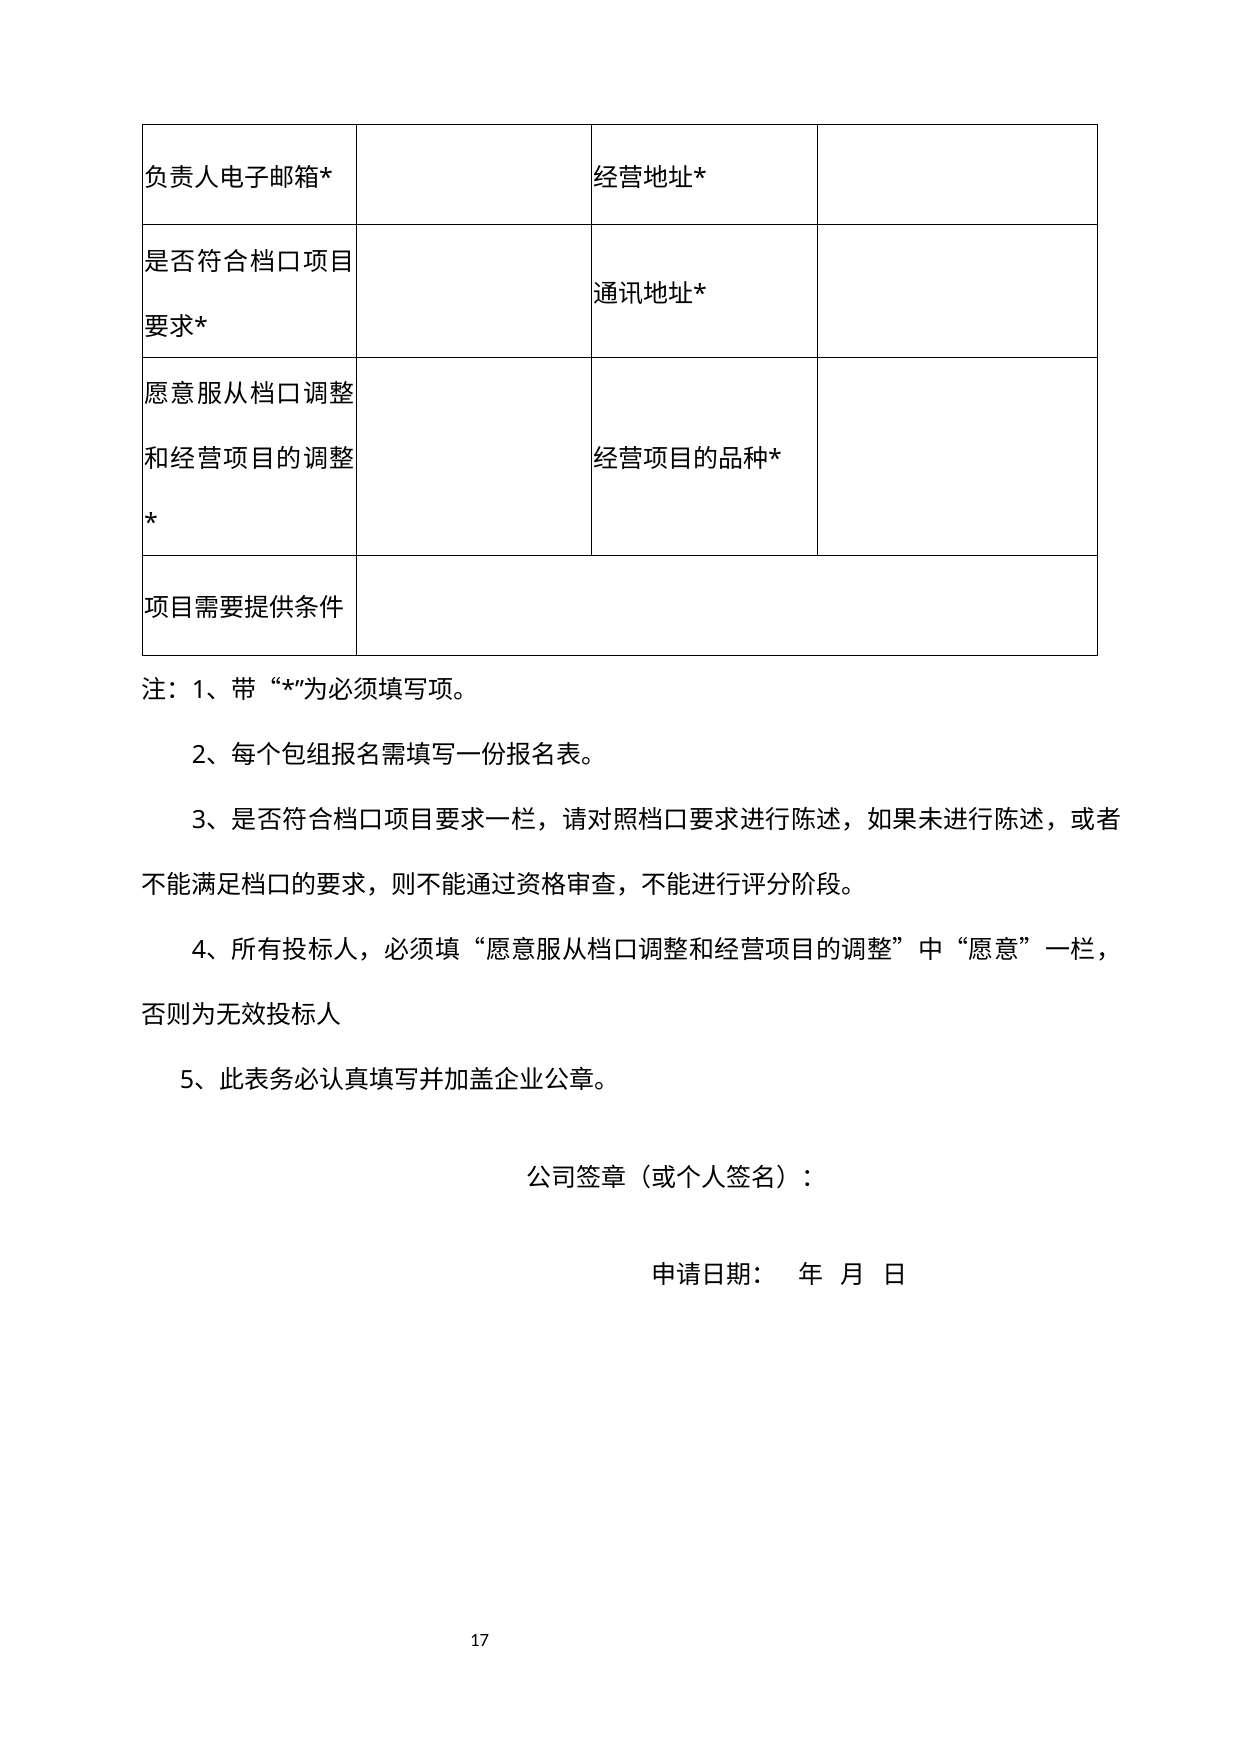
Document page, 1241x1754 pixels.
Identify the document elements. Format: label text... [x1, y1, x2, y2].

table_cell 项目需要提供条件 [143, 556, 356, 654]
table_cell [818, 225, 1097, 357]
text 公司签章（或个人签名）： [117, 1143, 1036, 1208]
text 申请日期： 年 月 日 [117, 1241, 1080, 1306]
table_cell [357, 556, 1097, 654]
table_cell 经营地址* [592, 125, 817, 224]
text 5、此表务必认真填写并加盖企业公章。 [117, 1046, 1123, 1111]
table_cell 负责人电子邮箱* [143, 125, 356, 224]
table_cell [357, 225, 591, 357]
text 4、所有投标人，必须填“愿意服从档口调整和经营项目的调整”中“愿意”一栏，否则为无效投标人 [142, 916, 1123, 1046]
text 3、是否符合档口项目要求一栏，请对照档口要求进行陈述，如果未进行陈述，或者不能满足档口的要求，则不能通过资格审查，不能进行评分阶段。 [142, 786, 1123, 916]
table_cell 通讯地址* [592, 225, 817, 357]
table_cell 是否符合档口项目要求* [143, 225, 356, 357]
table_cell 经营项目的品种* [592, 358, 817, 554]
table_cell [818, 358, 1097, 554]
table_cell [818, 125, 1097, 224]
table_cell [357, 358, 591, 554]
text 注：1、带“*”为必须填写项。 [117, 656, 1123, 721]
text 2、每个包组报名需填写一份报名表。 [117, 721, 1123, 786]
table_cell [357, 125, 591, 224]
table_cell 愿意服从档口调整和经营项目的调整* [143, 358, 356, 554]
